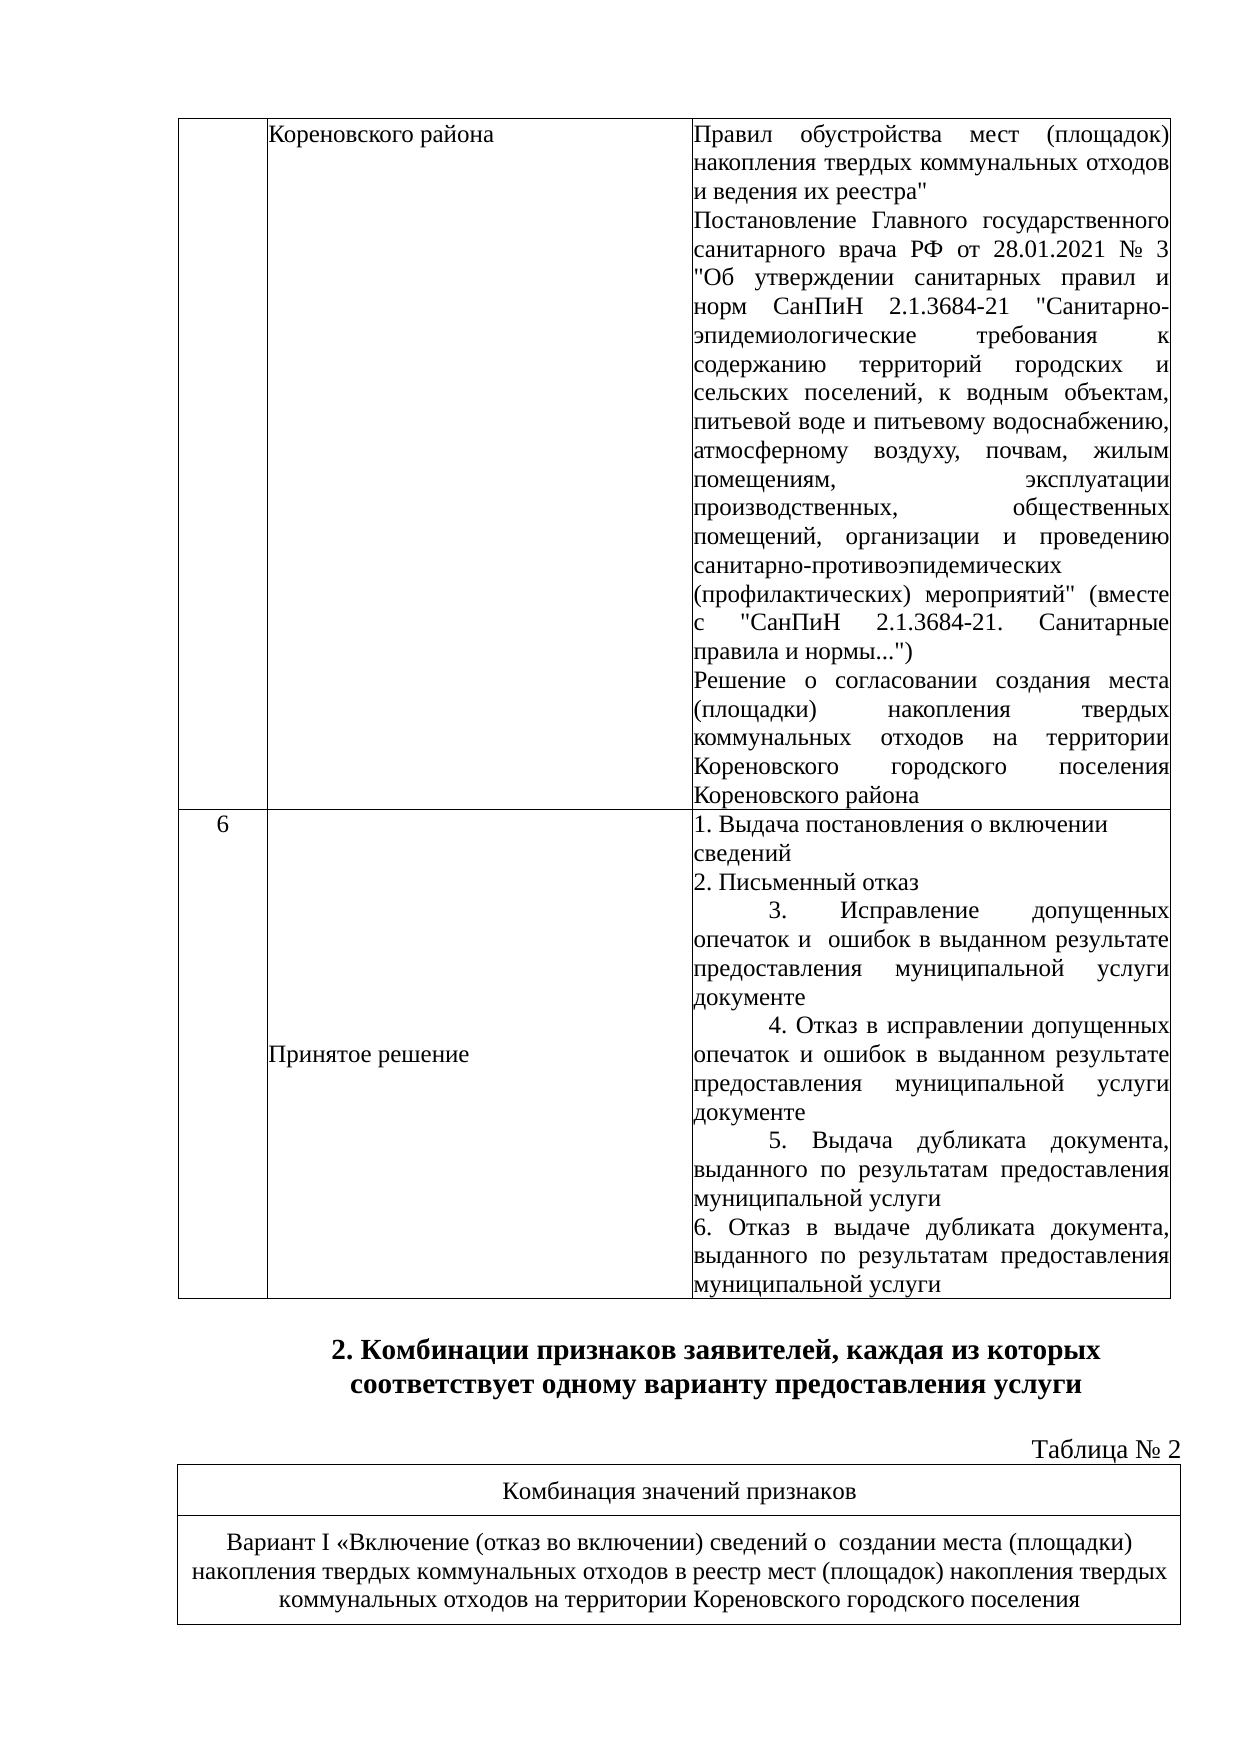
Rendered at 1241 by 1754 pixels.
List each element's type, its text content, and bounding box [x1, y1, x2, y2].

table_cell Принятое решение [268, 810, 692, 1298]
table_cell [178, 1516, 1180, 1624]
table_cell 1. Выдача постановления о включении сведений 2. Письменный отказ 3. Исправление допущенных опечаток и ошибок в выданном результате предоставления муниципальной услуги документе 4. Отказ в исправлении допущенных опечаток и ошибок в выданном результате предоставления муниципальной услуги документе 5. Выдача дубликата документа, выданного по результатам предоставления муниципальной услуги 6. Отказ в выдаче дубликата документа, выданного по результатам предоставления муниципальной услуги [693, 810, 1170, 1298]
table_header Комбинация значений признаков [178, 1465, 1180, 1515]
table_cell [693, 119, 1170, 809]
table_cell 6 [179, 810, 267, 1298]
text 2. Комбинации признаков заявителей, каждая из которых [177, 1332, 1181, 1366]
table_cell 5 [179, 119, 267, 809]
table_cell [268, 119, 692, 809]
text соответствует одному варианту предоставления услуги [177, 1366, 1181, 1399]
text Таблица № 2 [177, 1433, 1181, 1464]
